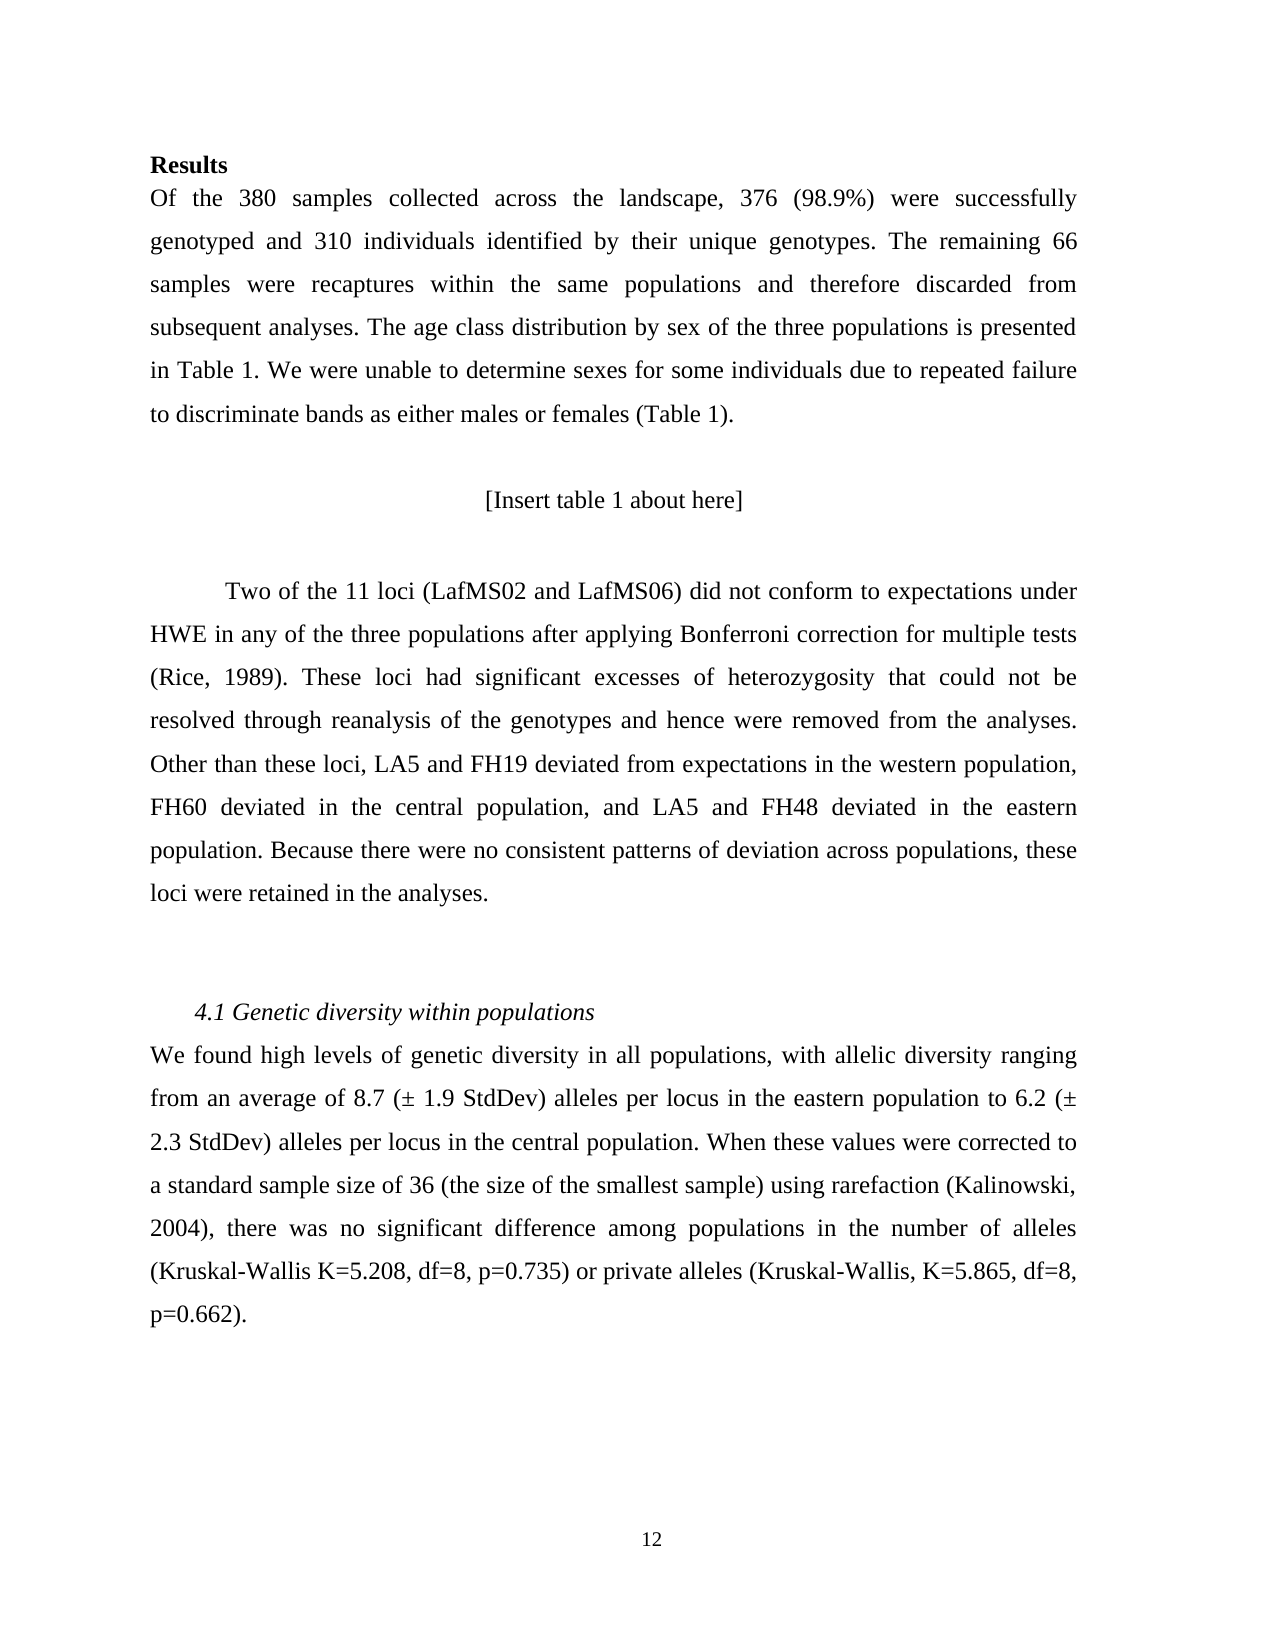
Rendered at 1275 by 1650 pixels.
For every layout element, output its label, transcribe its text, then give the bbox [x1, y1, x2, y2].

text Results [150, 150, 1153, 179]
text Of the 380 samples collected across the landscape, 376 (98.9%) were successfully genotyped and 310 individuals identified by their unique genotypes. The remaining 66 samples were recaptures within the same populations and therefore discarded from subsequent analyses. The age class distribution by sex of the three populations is presented in Table 1. We were unable to determine sexes for some individuals due to repeated failure to discriminate bands as either males or females (Table 1). [150, 183, 1078, 427]
text 4.1 Genetic diversity within populations [150, 997, 1153, 1026]
text Two of the 11 loci (LafMS02 and LafMS06) did not conform to expectations under HWE in any of the three populations after applying Bonferroni correction for multiple tests (Rice, 1989). These loci had significant excesses of heterozygosity that could not be resolved through reanalysis of the genotypes and hence were removed from the analyses. Other than these loci, LA5 and FH19 deviated from expectations in the western population, FH60 deviated in the central population, and LA5 and FH48 deviated in the eastern population. Because there were no consistent patterns of deviation across populations, these loci were retained in the analyses. [150, 576, 1078, 907]
text [Insert table 1 about here] [150, 485, 1078, 514]
text We found high levels of genetic diversity in all populations, with allelic diversity ranging from an average of 8.7 (± 1.9 StdDev) alleles per locus in the eastern population to 6.2 (± 2.3 StdDev) alleles per locus in the central population. When these values were corrected to a standard sample size of 36 (the size of the smallest sample) using rarefaction (Kalinowski, 2004), there was no significant difference among populations in the number of alleles (Kruskal-Wallis K=5.208, df=8, p=0.735) or private alleles (Kruskal-Wallis, K=5.865, df=8, p=0.662). [150, 1040, 1078, 1328]
